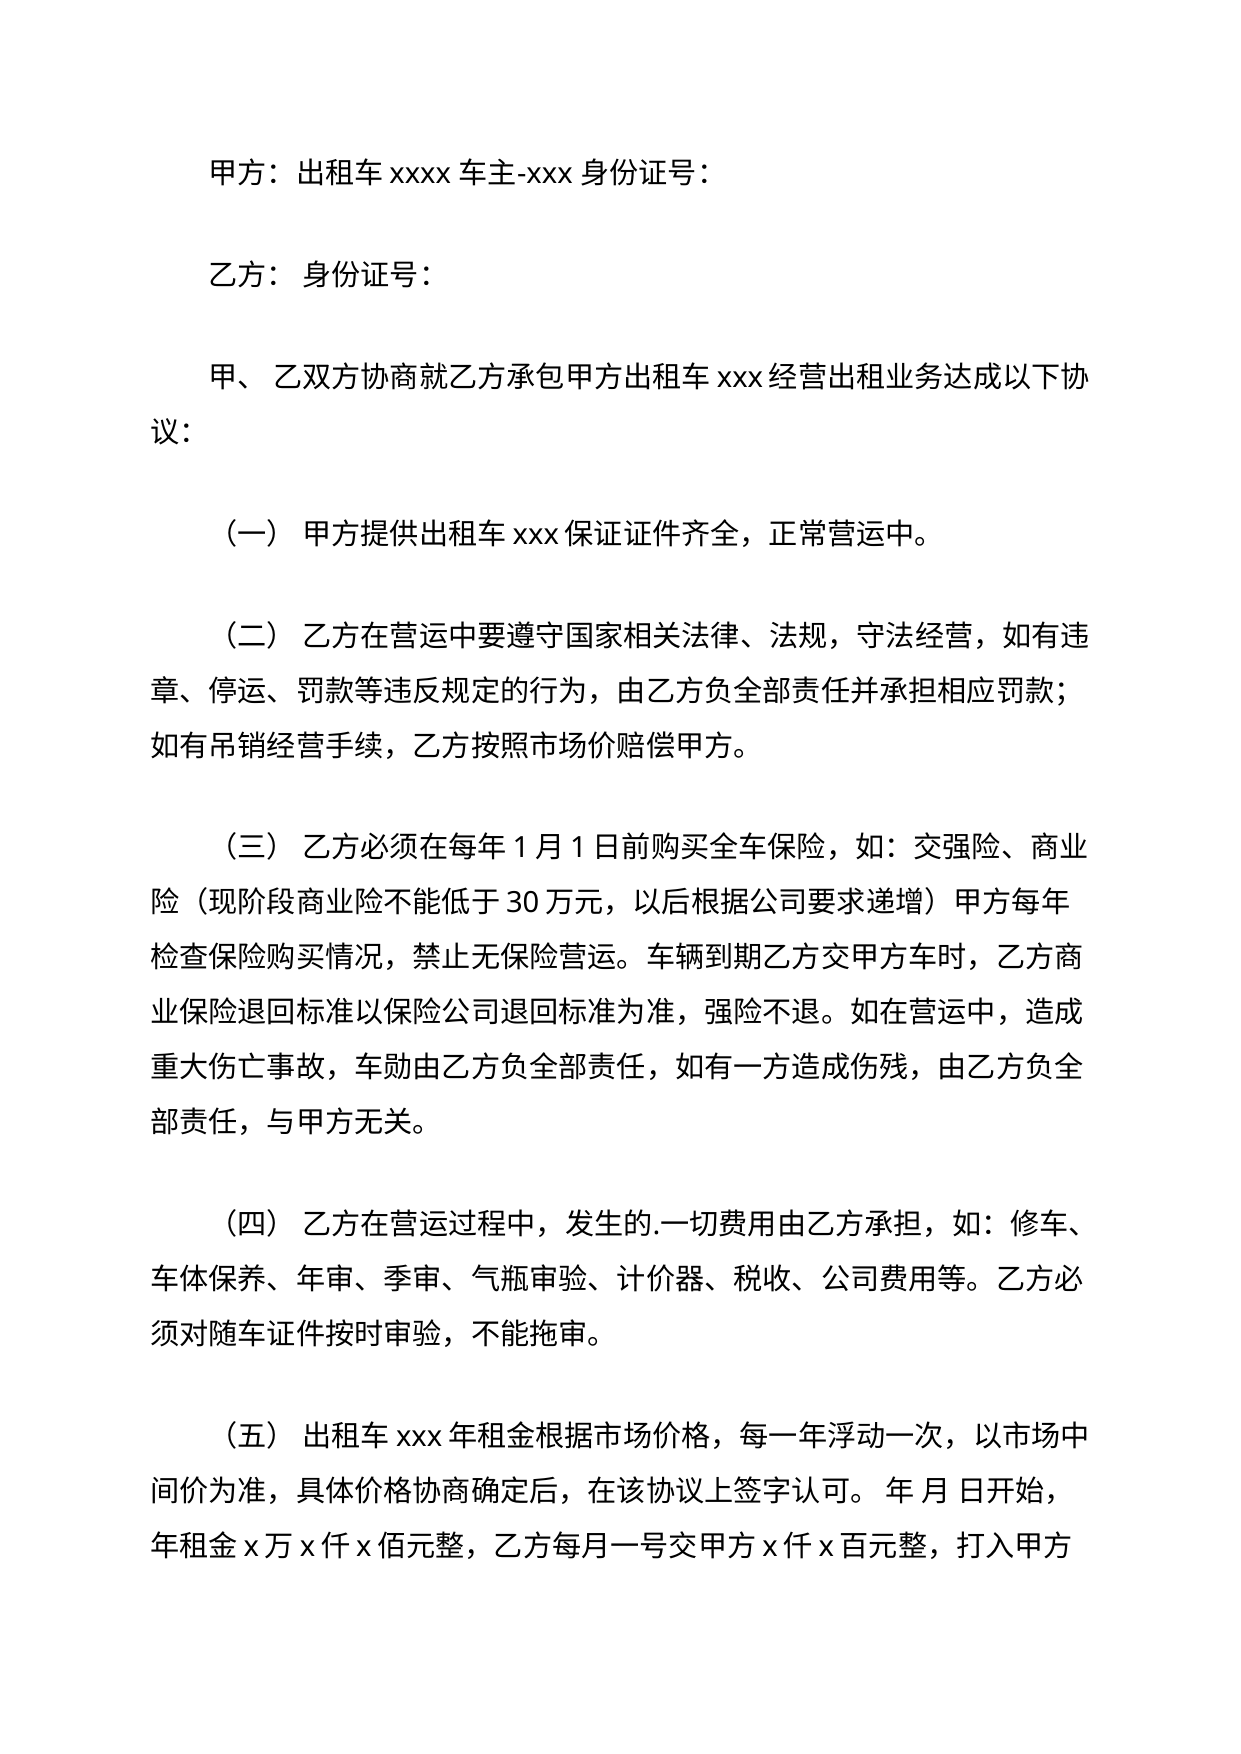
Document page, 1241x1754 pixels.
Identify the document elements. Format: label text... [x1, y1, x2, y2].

text 乙方： 身份证号： [150, 252, 1090, 294]
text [150, 1412, 1090, 1564]
text 甲、 乙双方协商就乙方承包甲方出租车xxx经营出租业务达成以下协议： [150, 354, 1090, 451]
text （二） 乙方在营运中要遵守国家相关法律、法规，守法经营，如有违章、停运、罚款等违反规定的行为，由乙方负全部责任并承担相应罚款；如有吊销经营手续，乙方按照市场价赔偿甲方。 [150, 612, 1090, 764]
text （四） 乙方在营运过程中，发生的.一切费用由乙方承担，如：修车、车体保养、年审、季审、气瓶审验、计价器、税收、公司费用等。乙方必须对随车证件按时审验，不能拖审。 [150, 1201, 1090, 1353]
text 甲方：出租车xxxx 车主-xxx 身份证号： [150, 150, 1090, 192]
text （三） 乙方必须在每年1月1日前购买全车保险，如：交强险、商业险（现阶段商业险不能低于30万元，以后根据公司要求递增）甲方每年检查保险购买情况，禁止无保险营运。车辆到期乙方交甲方车时，乙方商业保险退回标准以保险公司退回标准为准，强险不退。如在营运中，造成重大伤亡事故，车勋由乙方负全部责任，如有一方造成伤残，由乙方负全部责任，与甲方无关。 [150, 824, 1090, 1141]
text （一） 甲方提供出租车xxx保证证件齐全，正常营运中。 [150, 511, 1090, 553]
